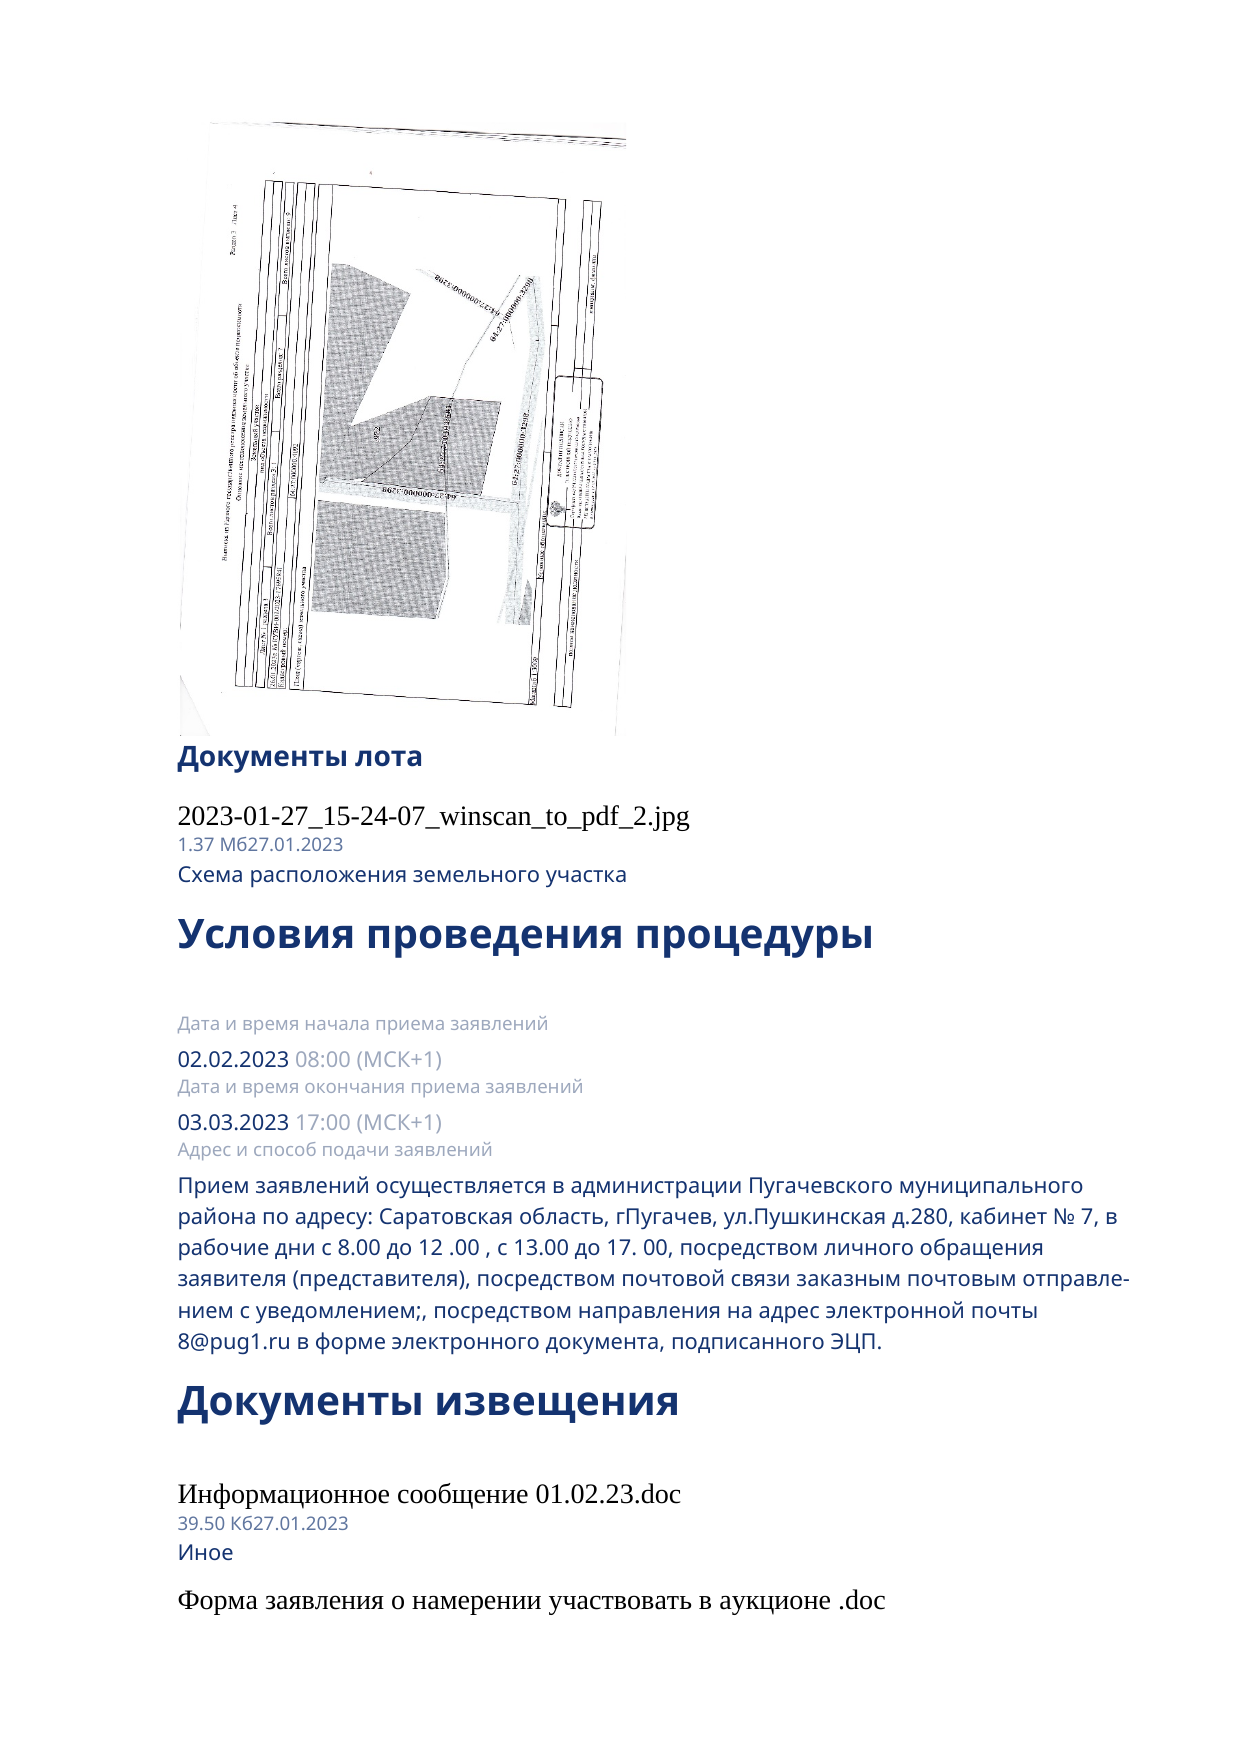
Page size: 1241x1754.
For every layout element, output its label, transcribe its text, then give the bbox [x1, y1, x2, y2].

text 02.02.2023 08:00 (МСК+1) [177, 1042, 1152, 1073]
text Документы извещения [177, 1372, 1152, 1428]
text Документы лота [177, 736, 1152, 774]
text 2023-01-27_15-24-07_winscan_to_pdf_2.jpg [177, 799, 1152, 832]
text 1.37 Мб27.01.2023 [177, 832, 1152, 857]
text Прием заявлений осуществляется в администрации Пугачевского муниципального района по адресу: Саратовская область, гПугачев, ул.Пушкинская д.280, кабинет № 7, в рабочие дни с 8.00 до 12 .00 , с 13.00 до 17. 00, посредством личного обращения заявителя (представителя), посредством почтовой связи заказным почтовым отправле-нием с уведомлением;, посредством направления на адрес электронной почты 8@pug1.ru в форме электронного документа, подписанного ЭЦП. [177, 1168, 1152, 1356]
text Форма заявления о намерении участвовать в аукционе .doc [177, 1583, 1152, 1616]
text Информационное сообщение 01.02.23.doc [177, 1478, 1152, 1510]
text Условия проведения процедуры [177, 905, 1152, 960]
text Схема расположения земельного участка [177, 857, 1152, 888]
text 03.03.2023 17:00 (МСК+1) [177, 1105, 1152, 1136]
text 39.50 Кб27.01.2023 [177, 1510, 1152, 1536]
text Адрес и способ подачи заявлений [177, 1136, 1152, 1162]
text Иное [177, 1536, 1152, 1567]
text Дата и время окончания приема заявлений [177, 1073, 1152, 1099]
text Дата и время начала приема заявлений [177, 1010, 1152, 1036]
picture [177, 118, 627, 736]
